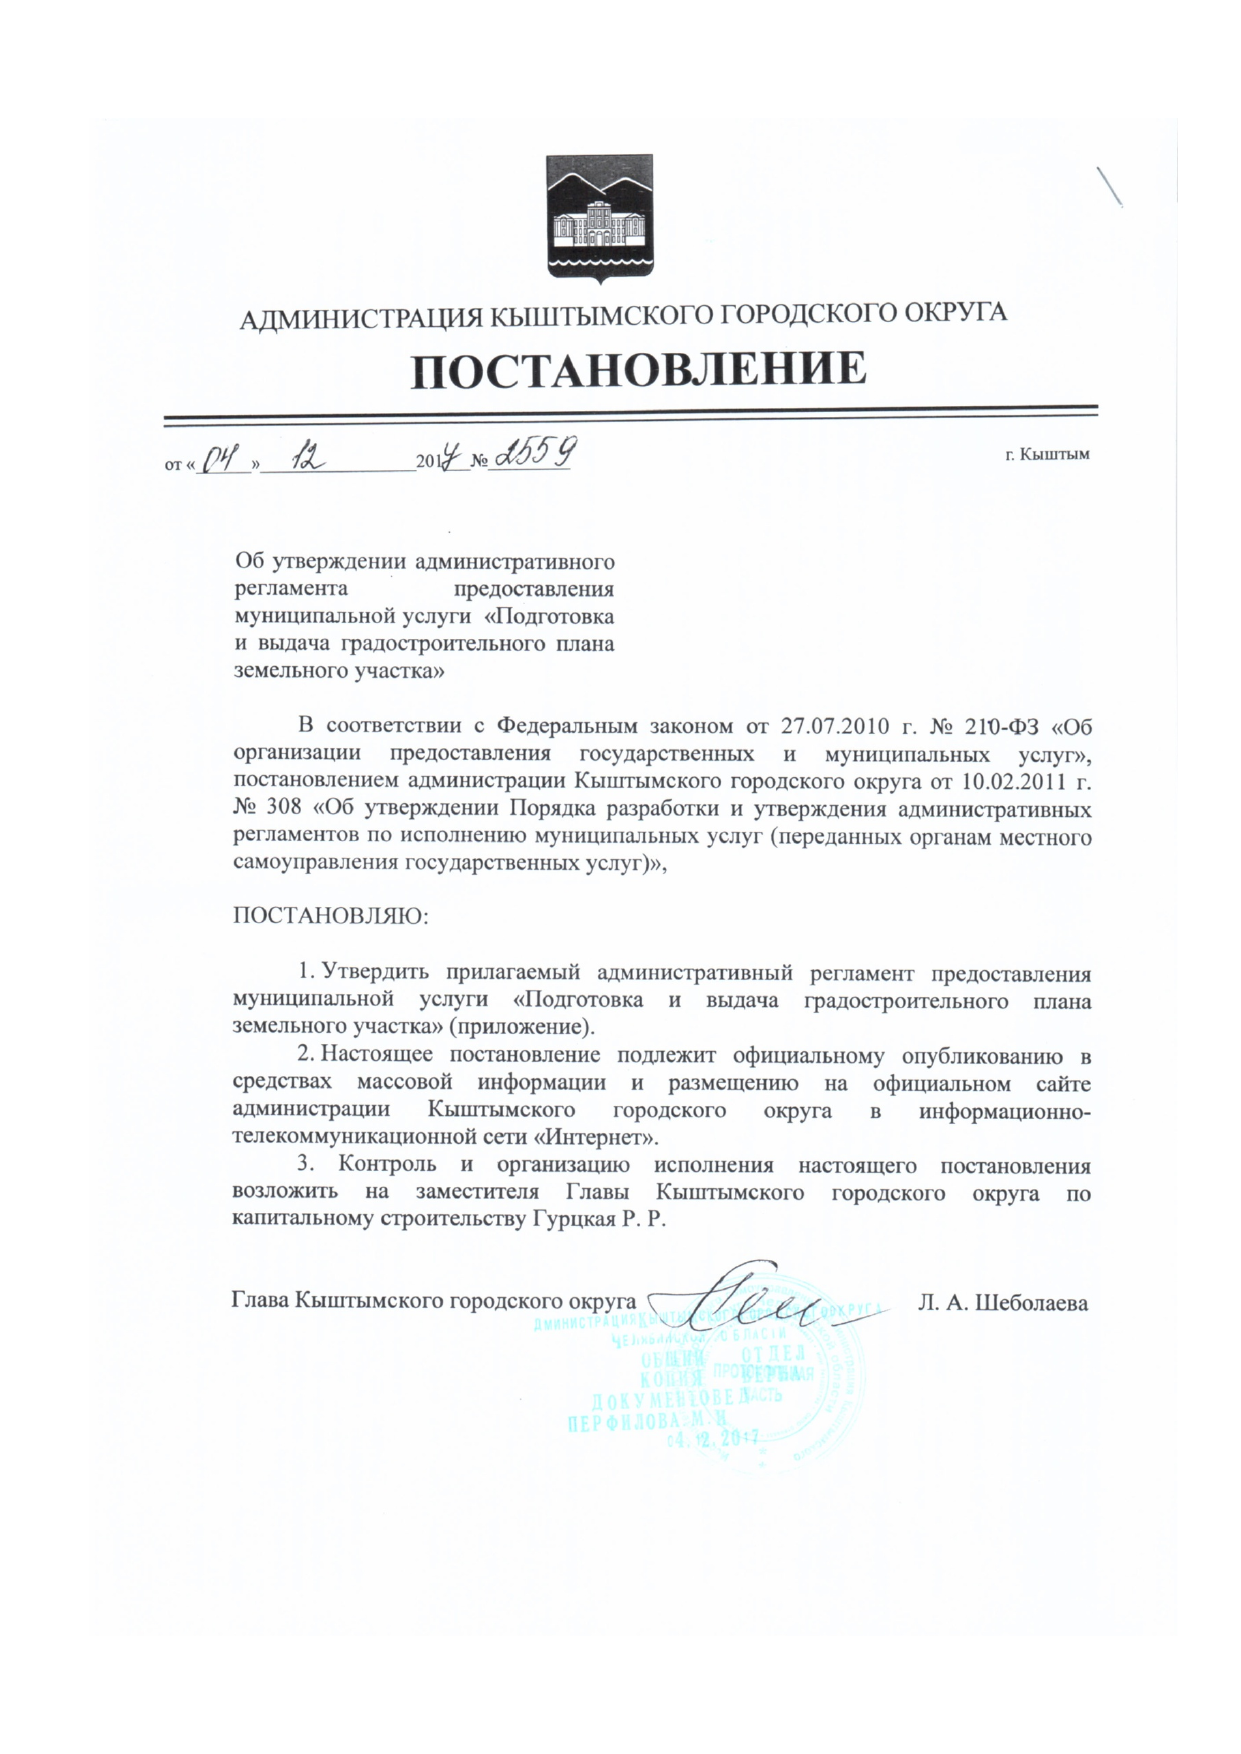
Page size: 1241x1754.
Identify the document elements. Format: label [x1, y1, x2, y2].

picture [88, 118, 1178, 1636]
